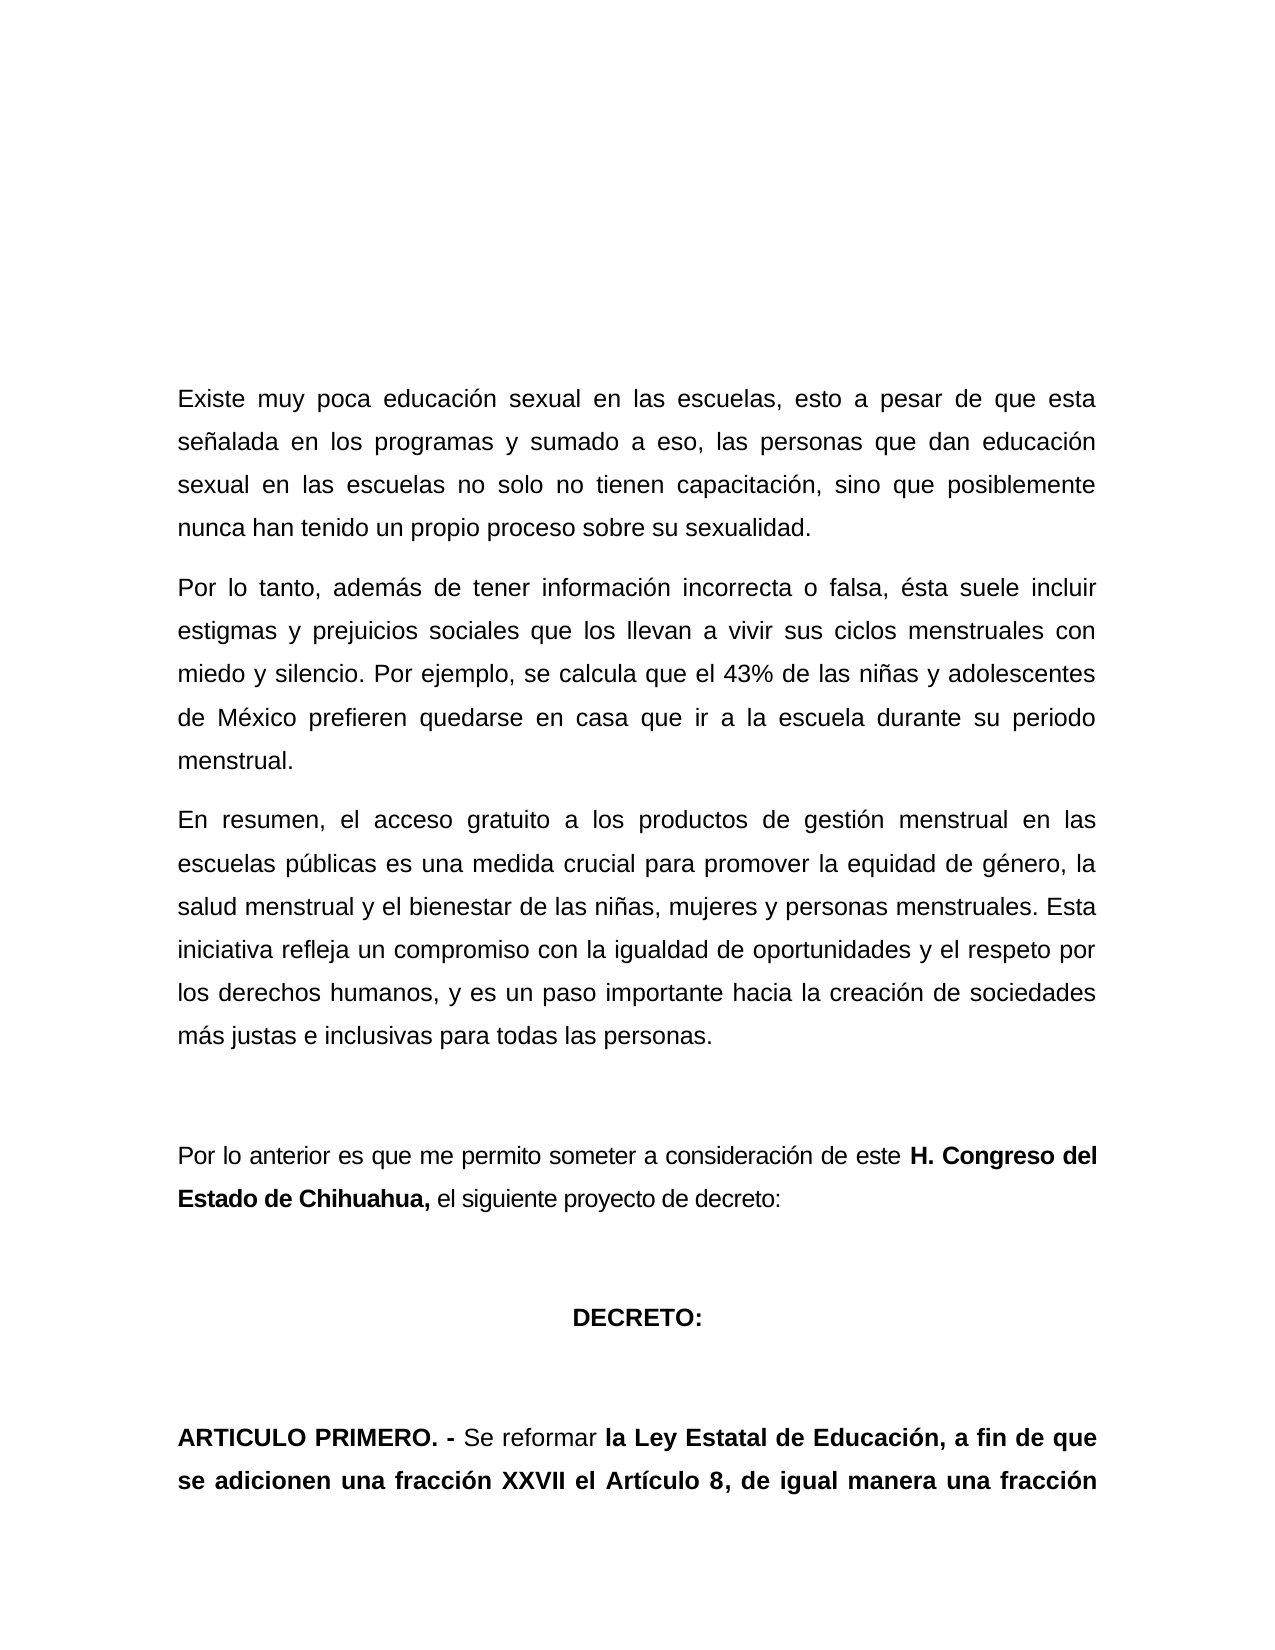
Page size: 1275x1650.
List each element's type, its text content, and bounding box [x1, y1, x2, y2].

text Por lo anterior es que me permito someter a consideración de este H. Congreso del Estado de Chihuahua, el siguiente proyecto de decreto: [177, 1169, 1098, 1212]
text Por lo tanto, además de tener información incorrecta o falsa, ésta suele incluir estigmas y prejuicios sociales que los llevan a vivir sus ciclos menstruales con miedo y silencio. Por ejemplo, se calcula que el 43% de las niñas y adolescentes de México prefieren quedarse en casa que ir a la escuela durante su periodo menstrual. [177, 573, 1098, 774]
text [177, 1423, 1098, 1495]
text DECRETO: [177, 1303, 1098, 1332]
text Existe muy poca educación sexual en las escuelas, esto a pesar de que esta señalada en los programas y sumado a eso, las personas que dan educación sexual en las escuelas no solo no tienen capacitación, sino que posiblemente nunca han tenido un propio proceso sobre su sexualidad. [177, 384, 1098, 542]
text En resumen, el acceso gratuito a los productos de gestión menstrual en las escuelas públicas es una medida crucial para promover la equidad de género, la salud menstrual y el bienestar de las niñas, mujeres y personas menstruales. Esta iniciativa refleja un compromiso con la igualdad de oportunidades y el respeto por los derechos humanos, y es un paso importante hacia la creación de sociedades más justas e inclusivas para todas las personas. [177, 805, 1098, 1050]
